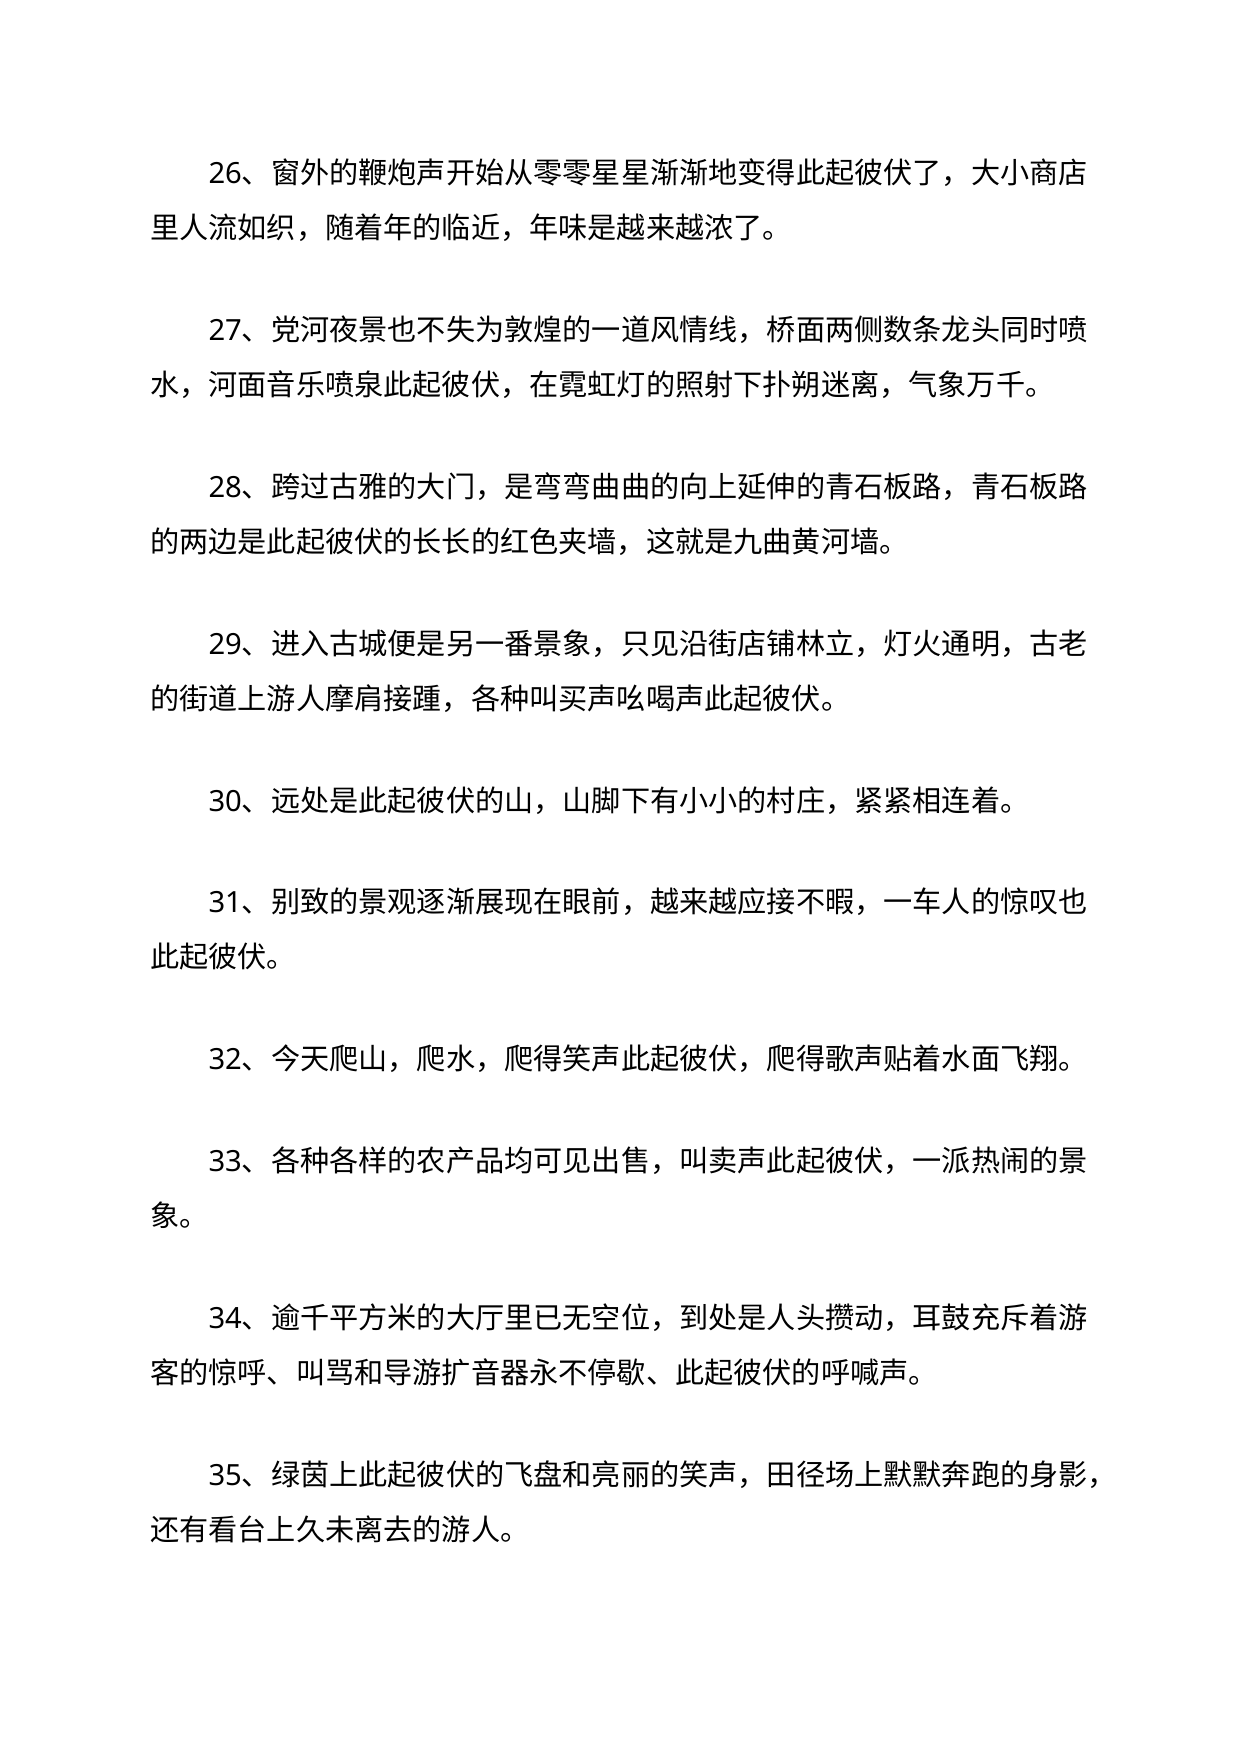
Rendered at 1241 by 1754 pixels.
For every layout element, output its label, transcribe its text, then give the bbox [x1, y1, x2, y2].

text 27、党河夜景也不失为敦煌的一道风情线，桥面两侧数条龙头同时喷水，河面音乐喷泉此起彼伏，在霓虹灯的照射下扑朔迷离，气象万千。 [150, 307, 1090, 404]
text 30、远处是此起彼伏的山，山脚下有小小的村庄，紧紧相连着。 [150, 777, 1090, 819]
text 33、各种各样的农产品均可见出售，叫卖声此起彼伏，一派热闹的景象。 [150, 1138, 1090, 1235]
text 34、逾千平方米的大厅里已无空位，到处是人头攒动，耳鼓充斥着游客的惊呼、叫骂和导游扩音器永不停歇、此起彼伏的呼喊声。 [150, 1294, 1090, 1392]
text 29、进入古城便是另一番景象，只见沿街店铺林立，灯火通明，古老的街道上游人摩肩接踵，各种叫买声吆喝声此起彼伏。 [150, 620, 1090, 718]
text 28、跨过古雅的大门，是弯弯曲曲的向上延伸的青石板路，青石板路的两边是此起彼伏的长长的红色夹墙，这就是九曲黄河墙。 [150, 463, 1090, 561]
text 32、今天爬山，爬水，爬得笑声此起彼伏，爬得歌声贴着水面飞翔。 [150, 1036, 1090, 1078]
text 26、窗外的鞭炮声开始从零零星星渐渐地变得此起彼伏了，大小商店里人流如织，随着年的临近，年味是越来越浓了。 [150, 150, 1090, 247]
text 31、别致的景观逐渐展现在眼前，越来越应接不暇，一车人的惊叹也此起彼伏。 [150, 879, 1090, 976]
text 35、绿茵上此起彼伏的飞盘和亮丽的笑声，田径场上默默奔跑的身影，还有看台上久未离去的游人。 [150, 1451, 1090, 1549]
